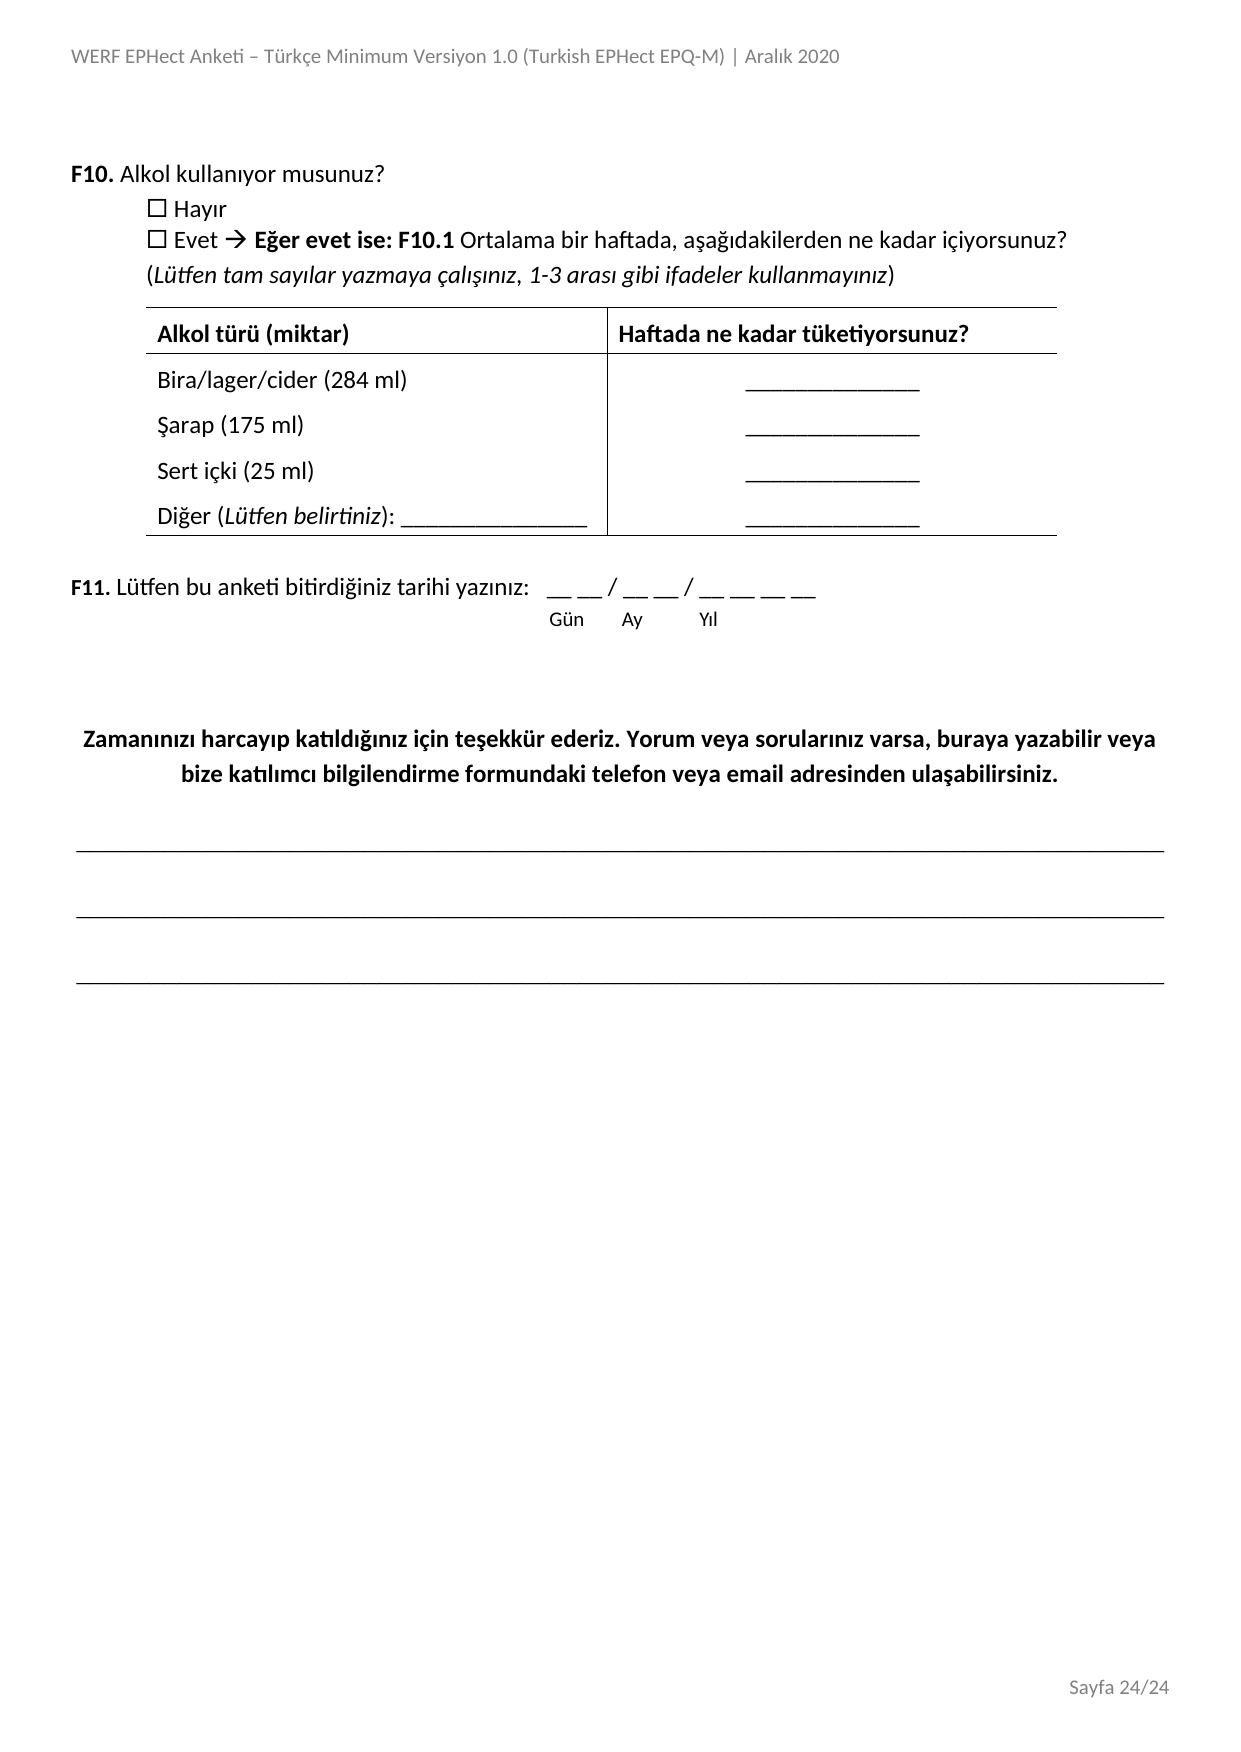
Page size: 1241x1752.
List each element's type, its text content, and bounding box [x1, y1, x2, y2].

subtitle F10. Alkol kullanıyor musunuz? [71, 159, 1169, 189]
table_cell Sert içki (25 ml) [146, 444, 607, 489]
text _______________________________________________________________________________________ [71, 826, 1169, 855]
table_cell ______________ [608, 354, 1057, 399]
table_header Haftada ne kadar tüketiyorsunuz? [608, 308, 1057, 353]
text Zamanınızı harcayıp katıldığınız için teşekkür ederiz. Yorum veya sorularınız varsa, buraya yazabilir veya bize katılımcı bilgilendirme formundaki telefon veya email adresinden ulaşabilirsiniz. [71, 723, 1169, 789]
table_cell ______________ [608, 444, 1057, 489]
text Hayır [71, 194, 1169, 224]
text _______________________________________________________________________________________ [71, 958, 1169, 987]
table_cell ______________ [608, 399, 1057, 444]
text Evet Eğer evet ise: F10.1 Ortalama bir haftada, aşağıdakilerden ne kadar içiyorsunuz? [71, 224, 1169, 255]
text _______________________________________________________________________________________ [71, 892, 1169, 921]
text Gün Ay Yıl [71, 606, 1169, 631]
text (Lütfen tam sayılar yazmaya çalışınız, 1-3 arası gibi ifadeler kullanmayınız) [71, 259, 1169, 290]
table_cell ______________ [608, 490, 1057, 535]
text F11. Lütfen bu anketi bitirdiğiniz tarihi yazınız: __ __ / __ __ / __ __ __ __ [71, 571, 1169, 601]
table_cell Bira/lager/cider (284 ml) [146, 354, 607, 399]
table_cell Şarap (175 ml) [146, 399, 607, 444]
table_header Alkol türü (miktar) [146, 308, 607, 353]
table_cell Diğer (Lütfen belirtiniz): _______________ [146, 490, 607, 535]
